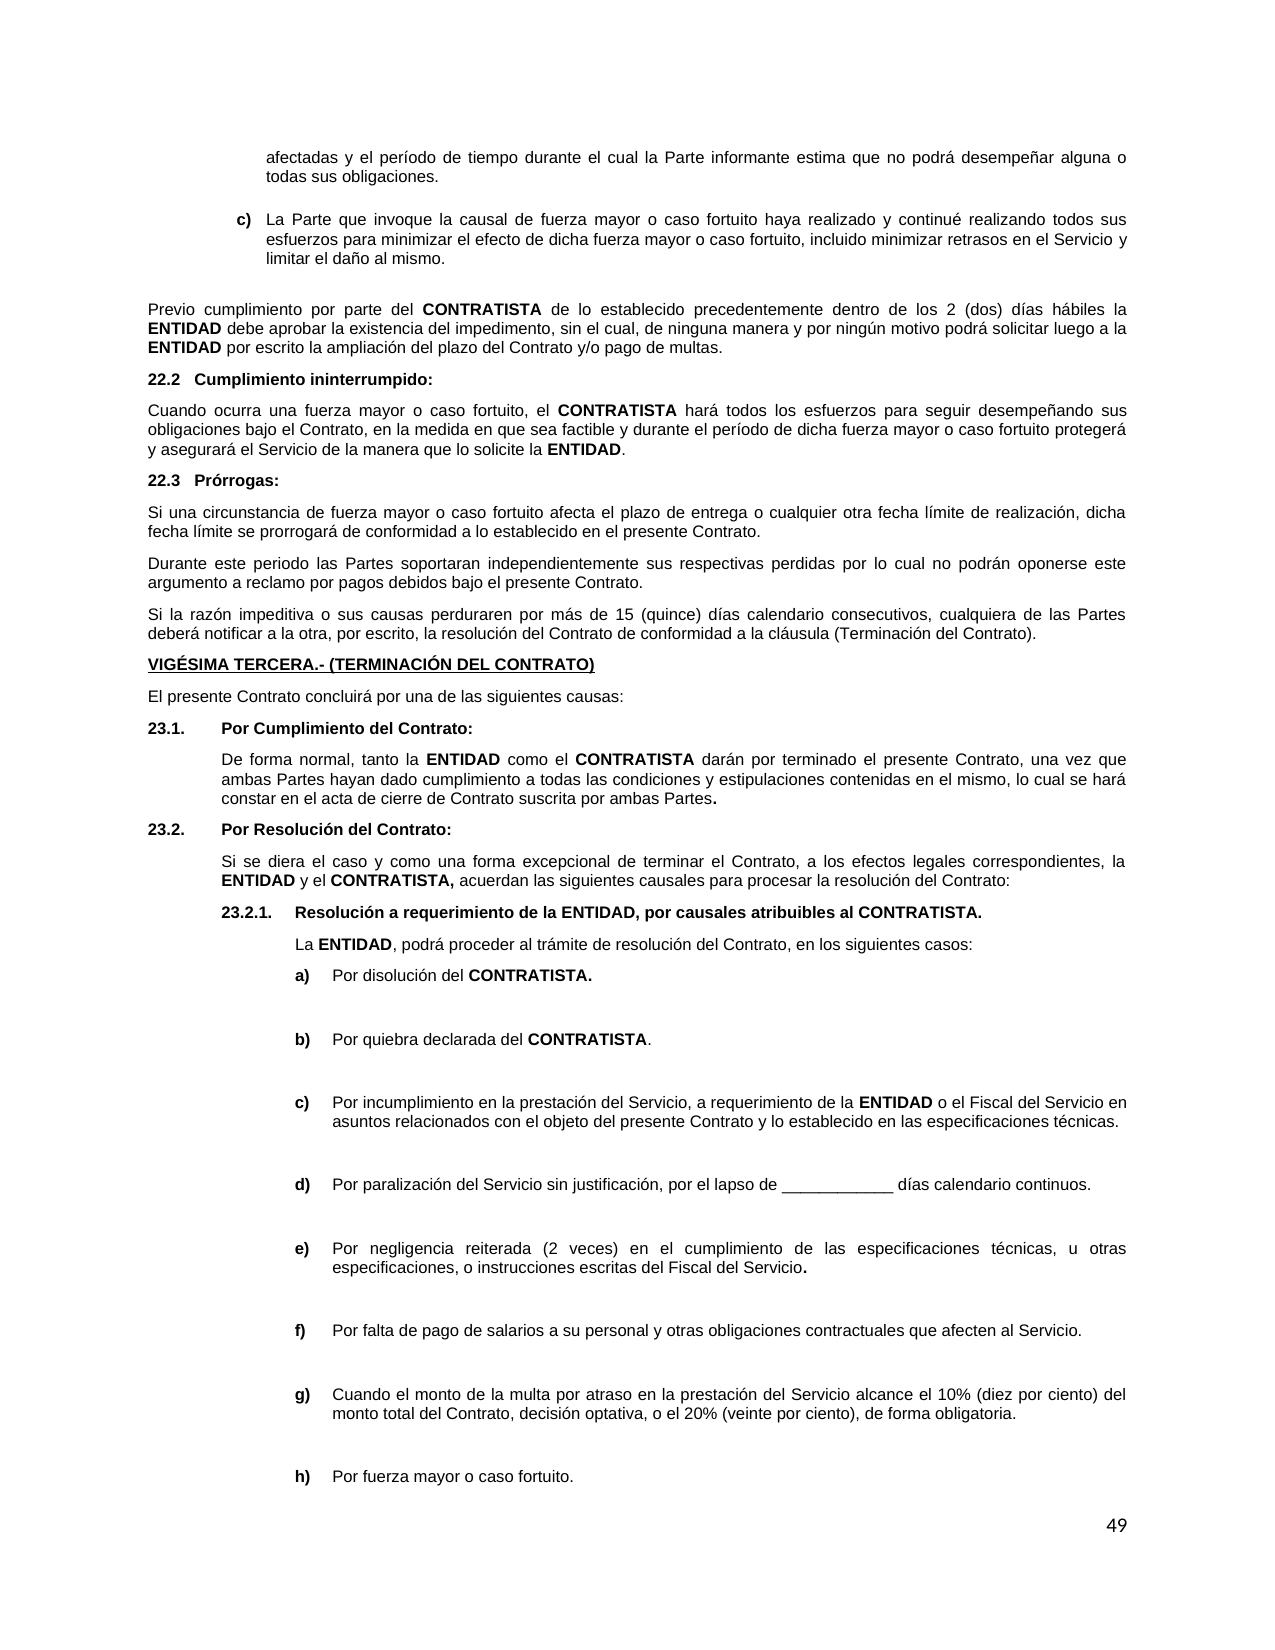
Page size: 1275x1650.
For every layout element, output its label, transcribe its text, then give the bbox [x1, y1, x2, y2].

text Si la razón impeditiva o sus causas perduraren por más de 15 (quince) días calendario consecutivos, cualquiera de las Partes deberá notificar a la otra, por escrito, la resolución del Contrato de conformidad a la cláusula (Terminación del Contrato). [148, 604, 1127, 643]
text Si se diera el caso y como una forma excepcional de terminar el Contrato, a los efectos legales correspondientes, la ENTIDAD y el CONTRATISTA, acuerdan las siguientes causales para procesar la resolución del Contrato: [221, 852, 1127, 890]
text Cuando ocurra una fuerza mayor o caso fortuito, el CONTRATISTA hará todos los esfuerzos para seguir desempeñando sus obligaciones bajo el Contrato, en la medida en que sea factible y durante el período de dicha fuerza mayor o caso fortuito protegerá y asegurará el Servicio de la manera que lo solicite la ENTIDAD. [148, 401, 1127, 458]
text 22.3 Prórrogas: [148, 471, 1127, 490]
text Durante este periodo las Partes soportaran independientemente sus respectivas perdidas por lo cual no podrán oponerse este argumento a reclamo por pagos debidos bajo el presente Contrato. [148, 553, 1127, 592]
text Previo cumplimiento por parte del CONTRATISTA de lo establecido precedentemente dentro de los 2 (dos) días hábiles la ENTIDAD debe aprobar la existencia del impedimento, sin el cual, de ninguna manera y por ningún motivo podrá solicitar luego a la ENTIDAD por escrito la ampliación del plazo del Contrato y/o pago de multas. [148, 299, 1127, 357]
text 23.2. Por Resolución del Contrato: [148, 820, 1127, 839]
text 23.2.1. Resolución a requerimiento de la ENTIDAD, por causales atribuibles al CONTRATISTA. [221, 903, 1127, 922]
list Por fuerza mayor o caso fortuito. [294, 1467, 1127, 1486]
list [236, 148, 1127, 186]
list Por paralización del Servicio sin justificación, por el lapso de ____________ días calendario continuos. [294, 1175, 1127, 1194]
list Por disolución del CONTRATISTA. [295, 966, 1127, 985]
list Por incumplimiento en la prestación del Servicio, a requerimiento de la ENTIDAD o el Fiscal del Servicio en asuntos relacionados con el objeto del presente Contrato y lo establecido en las especificaciones técnicas. [294, 1093, 1127, 1131]
list La Parte que invoque la causal de fuerza mayor o caso fortuito haya realizado y continué realizando todos sus esfuerzos para minimizar el efecto de dicha fuerza mayor o caso fortuito, incluido minimizar retrasos en el Servicio y limitar el daño al mismo. [236, 210, 1127, 268]
text Si una circunstancia de fuerza mayor o caso fortuito afecta el plazo de entrega o cualquier otra fecha límite de realización, dicha fecha límite se prorrogará de conformidad a lo establecido en el presente Contrato. [148, 503, 1127, 541]
text 22.2 Cumplimiento ininterrumpido: [148, 369, 1127, 388]
list Por quiebra declarada del CONTRATISTA. [294, 1029, 1127, 1048]
text 23.1. Por Cumplimiento del Contrato: [148, 718, 1127, 738]
text El presente Contrato concluirá por una de las siguientes causas: [148, 687, 1127, 706]
list Por falta de pago de salarios a su personal y otras obligaciones contractuales que afecten al Servicio. [294, 1321, 1127, 1340]
text La ENTIDAD, podrá proceder al trámite de resolución del Contrato, en los siguientes casos: [295, 934, 1127, 953]
text De forma normal, tanto la ENTIDAD como el CONTRATISTA darán por terminado el presente Contrato, una vez que ambas Partes hayan dado cumplimiento a todas las condiciones y estipulaciones contenidas en el mismo, lo cual se hará constar en el acta de cierre de Contrato suscrita por ambas Partes. [221, 750, 1127, 808]
list Cuando el monto de la multa por atraso en la prestación del Servicio alcance el 10% (diez por ciento) del monto total del Contrato, decisión optativa, o el 20% (veinte por ciento), de forma obligatoria. [294, 1384, 1127, 1423]
list Por negligencia reiterada (2 veces) en el cumplimiento de las especificaciones técnicas, u otras especificaciones, o instrucciones escritas del Fiscal del Servicio. [294, 1238, 1127, 1277]
text VIGÉSIMA TERCERA.- (TERMINACIÓN DEL CONTRATO) [148, 655, 1127, 674]
